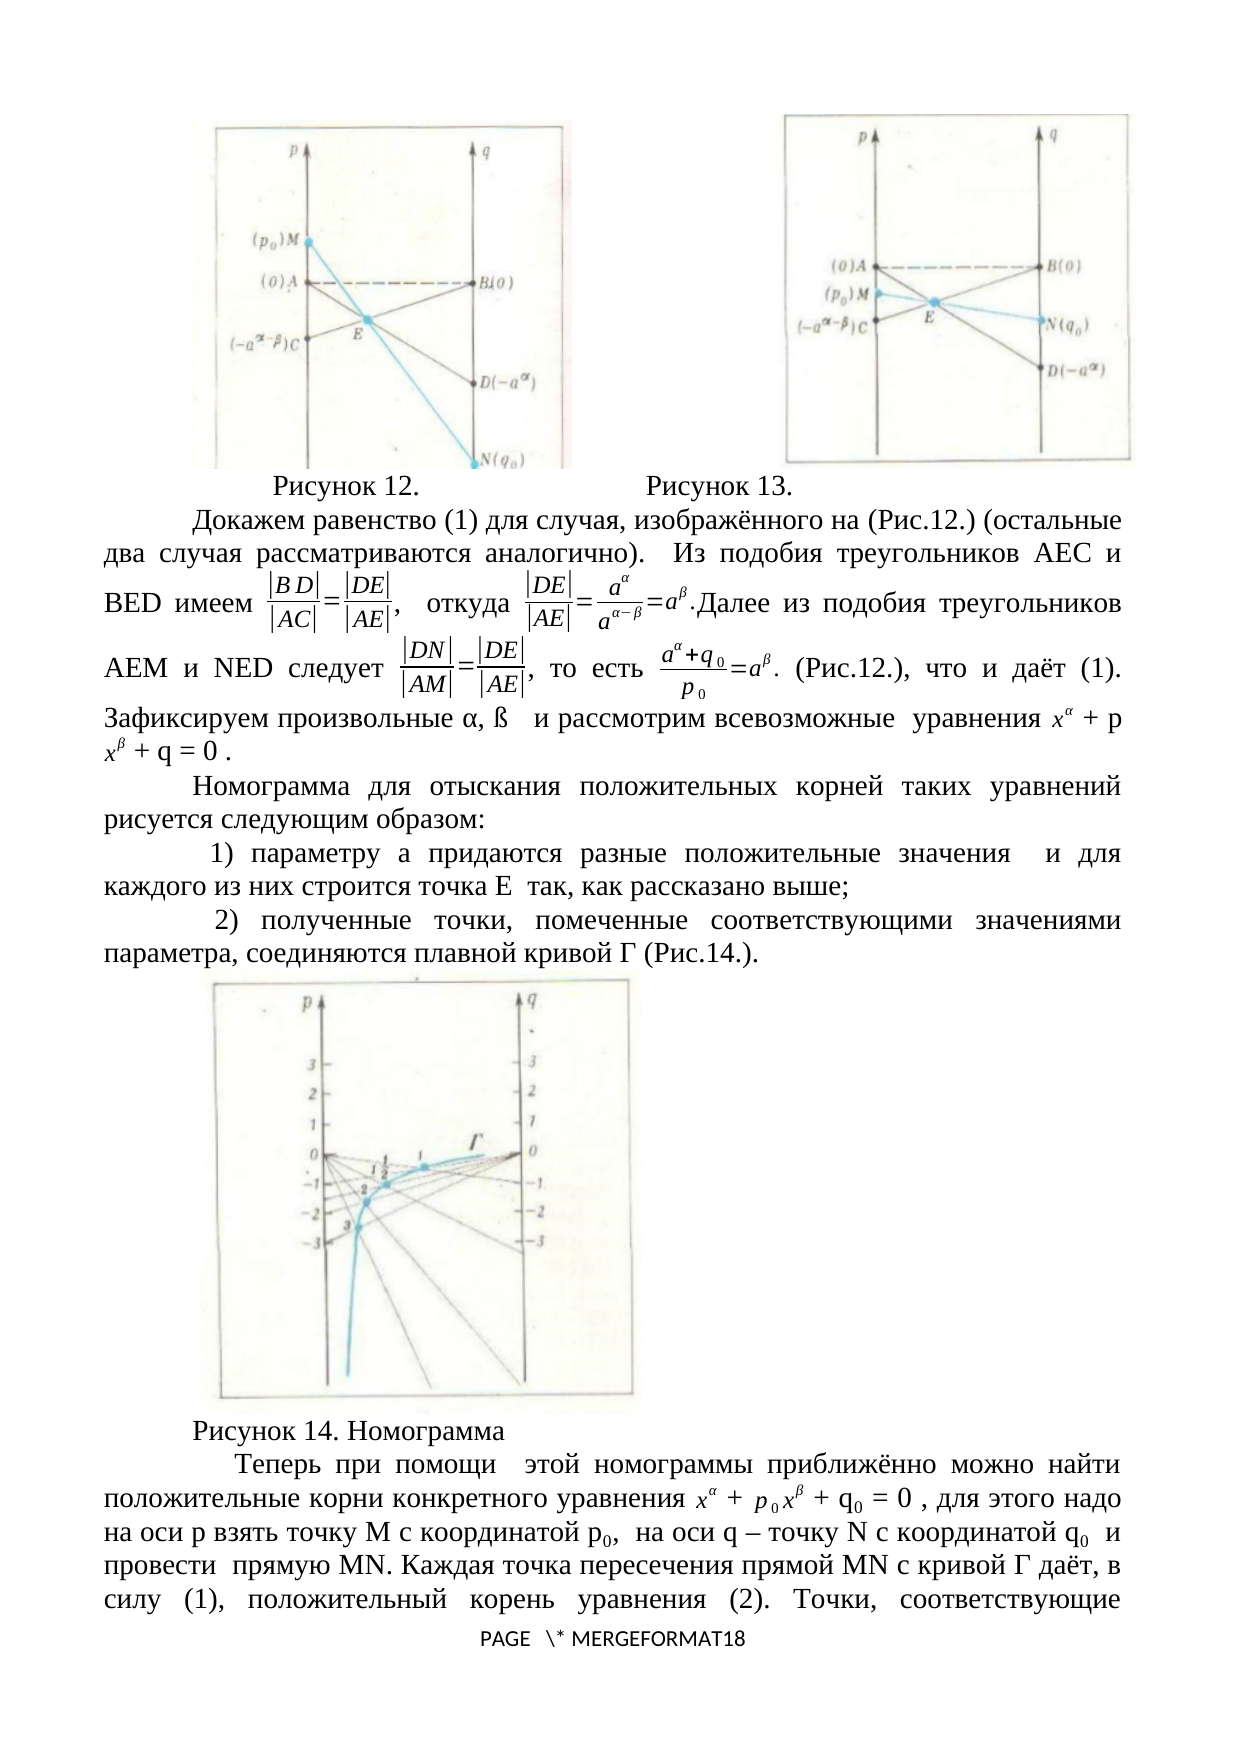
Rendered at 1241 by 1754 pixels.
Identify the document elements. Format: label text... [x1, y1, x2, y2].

text 1) параметру а придаются разные положительные значения и для каждого из них строится точка Е так, как рассказано выше; [103, 835, 1122, 902]
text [103, 1447, 1122, 1614]
picture [199, 969, 656, 1414]
picture [192, 114, 1138, 469]
text Докажем равенство (1) для случая, изображённого на (Рис.12.) (остальные два случая рассматриваются аналогично). Из подобия треугольников AEC и BED имеем , откуда Далее из подобия треугольников AEM и NED следует , то есть (Рис.12.), что и даёт (1). Зафиксируем произвольные α, ß и рассмотрим всевозможные уравнения + р + q = 0 . [103, 502, 1122, 768]
text Рисунок 14. Номограмма [103, 1413, 1122, 1447]
text Номограмма для отыскания положительных корней таких уравнений рисуется следующим образом: [103, 768, 1122, 835]
text Рисунок 12. Рисунок 13. [103, 468, 1122, 502]
text 2) полученные точки, помеченные соответствующими значениями параметра, соединяются плавной кривой Г (Рис.14.). [103, 902, 1122, 969]
